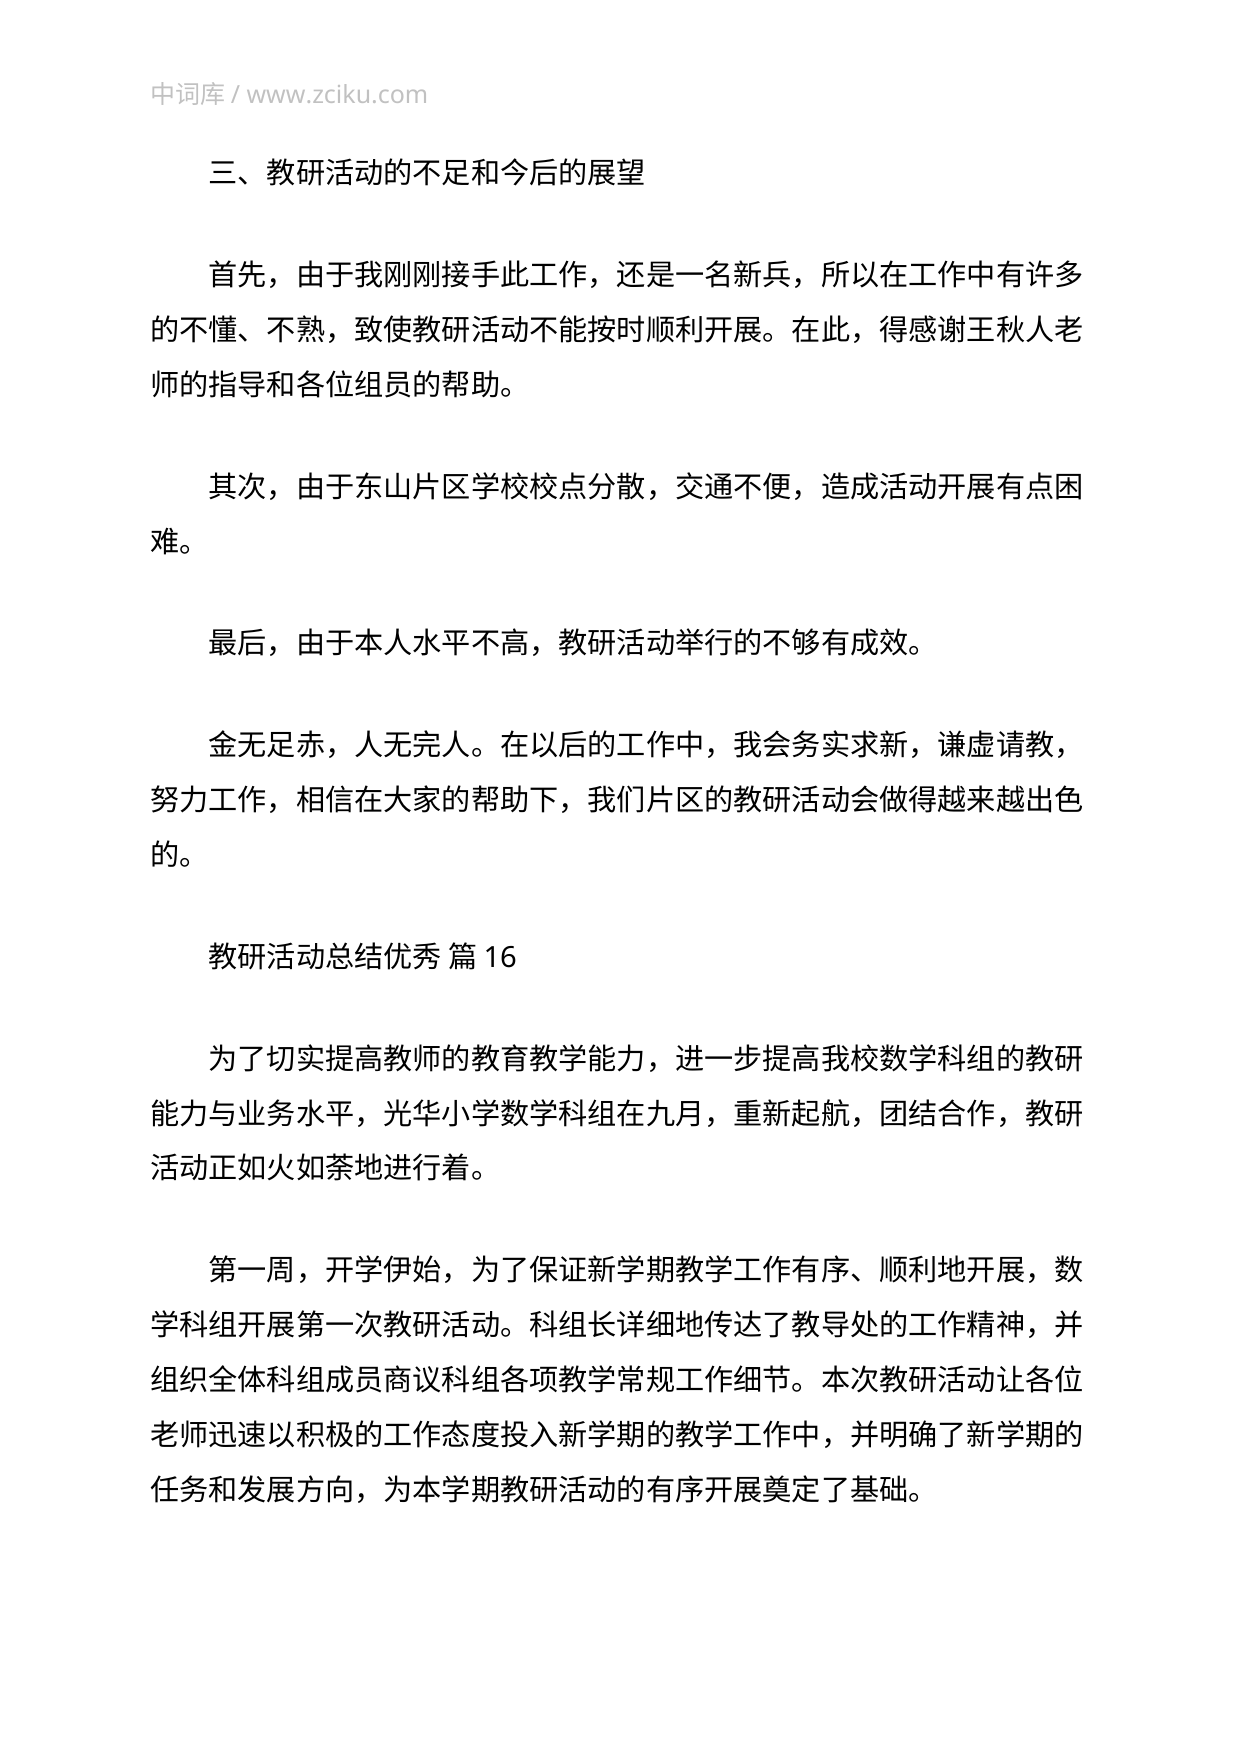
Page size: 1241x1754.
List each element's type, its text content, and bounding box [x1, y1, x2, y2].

text 为了切实提高教师的教育教学能力，进一步提高我校数学科组的教研能力与业务水平，光华小学数学科组在九月，重新起航，团结合作，教研活动正如火如荼地进行着。 [150, 1035, 1090, 1187]
text 最后，由于本人水平不高，教研活动举行的不够有成效。 [150, 620, 1090, 662]
text 首先，由于我刚刚接手此工作，还是一名新兵，所以在工作中有许多的不懂、不熟，致使教研活动不能按时顺利开展。在此，得感谢王秋人老师的指导和各位组员的帮助。 [150, 252, 1090, 404]
text 其次，由于东山片区学校校点分散，交通不便，造成活动开展有点困难。 [150, 463, 1090, 561]
text 教研活动总结优秀 篇16 [150, 933, 1090, 976]
text 金无足赤，人无完人。在以后的工作中，我会务实求新，谦虚请教，努力工作，相信在大家的帮助下，我们片区的教研活动会做得越来越出色的。 [150, 722, 1090, 874]
text 第一周，开学伊始，为了保证新学期教学工作有序、顺利地开展，数学科组开展第一次教研活动。科组长详细地传达了教导处的工作精神，并组织全体科组成员商议科组各项教学常规工作细节。本次教研活动让各位老师迅速以积极的工作态度投入新学期的教学工作中，并明确了新学期的任务和发展方向，为本学期教研活动的有序开展奠定了基础。 [150, 1247, 1090, 1509]
text 三、教研活动的不足和今后的展望 [150, 150, 1090, 192]
